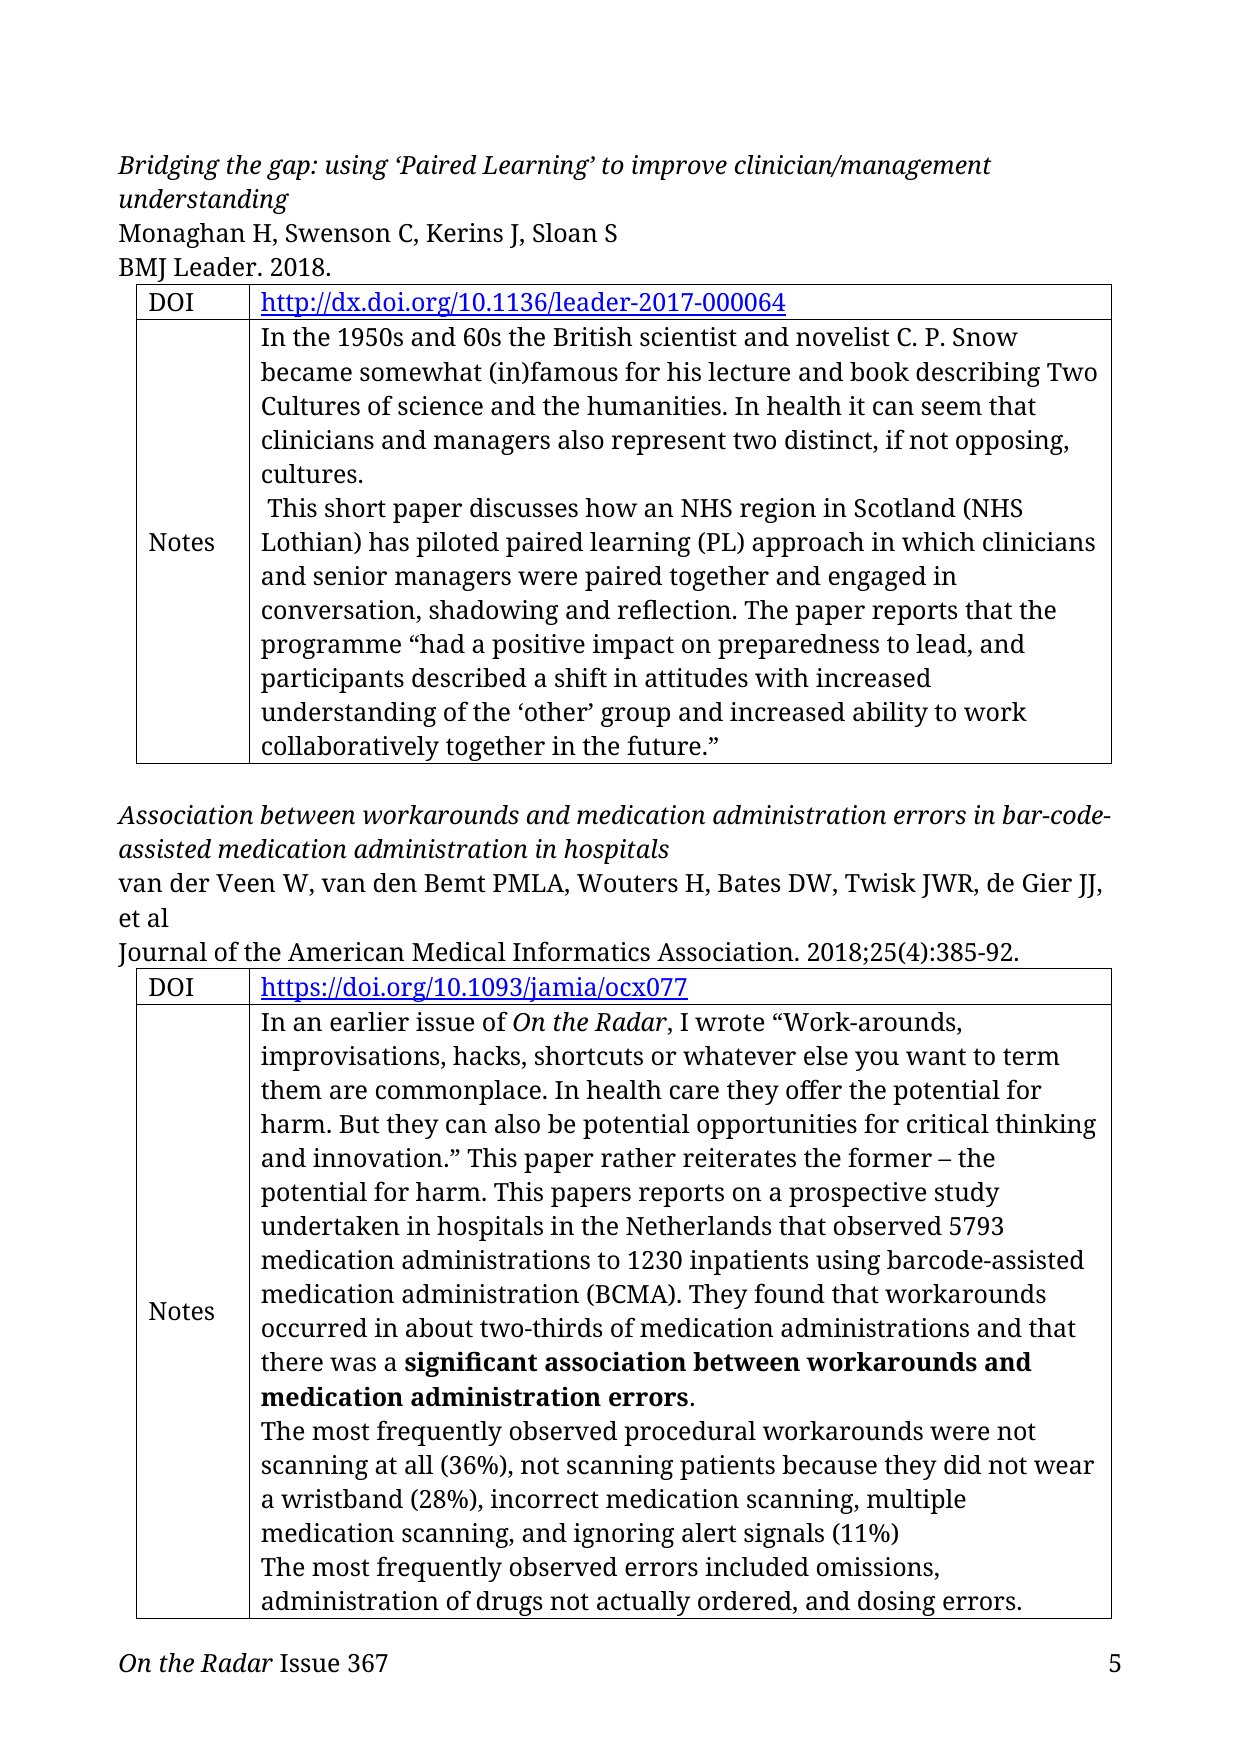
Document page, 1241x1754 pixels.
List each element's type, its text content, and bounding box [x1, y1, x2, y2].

text Monaghan H, Swenson C, Kerins J, Sloan S [118, 216, 1122, 250]
text Journal of the American Medical Informatics Association. 2018;25(4):385-92. [118, 934, 1122, 968]
table_header https://doi.org/10.1093/jamia/ocx077 [250, 969, 1111, 1003]
table_cell Notes [137, 1005, 249, 1618]
table_cell Notes [137, 320, 249, 763]
text Association between workarounds and medication administration errors in bar-code-assisted medication administration in hospitals [118, 798, 1122, 866]
table_header http://dx.doi.org/10.1136/leader-2017-000064 [250, 285, 1111, 319]
text van der Veen W, van den Bemt PMLA, Wouters H, Bates DW, Twisk JWR, de Gier JJ, et al [118, 866, 1122, 934]
table_cell In the 1950s and 60s the British scientist and novelist C. P. Snow became somewhat (in)famous for his lecture and book describing Two Cultures of science and the humanities. In health it can seem that clinicians and managers also represent two distinct, if not opposing, cultures. This short paper discusses how an NHS region in Scotland (NHS Lothian) has piloted paired learning (PL) approach in which clinicians and senior managers were paired together and engaged in conversation, shadowing and reflection. The paper reports that the programme “had a positive impact on preparedness to lead, and participants described a shift in attitudes with increased understanding of the ‘other’ group and increased ability to work collaboratively together in the future.” [250, 320, 1111, 763]
text Bridging the gap: using ‘Paired Learning’ to improve clinician/management understanding [118, 148, 1122, 216]
table_header DOI [137, 285, 249, 319]
text BMJ Leader. 2018. [118, 250, 1122, 284]
table_header DOI [137, 969, 249, 1003]
table_cell In an earlier issue of On the Radar, I wrote “Work-arounds, improvisations, hacks, shortcuts or whatever else you want to term them are commonplace. In health care they offer the potential for harm. But they can also be potential opportunities for critical thinking and innovation.” This paper rather reiterates the former – the potential for harm. This papers reports on a prospective study undertaken in hospitals in the Netherlands that observed 5793 medication administrations to 1230 inpatients using barcode-assisted medication administration (BCMA). They found that workarounds occurred in about two-thirds of medication administrations and that there was a significant association between workarounds and medication administration errors. The most frequently observed procedural workarounds were not scanning at all (36%), not scanning patients because they did not wear a wristband (28%), incorrect medication scanning, multiple medication scanning, and ignoring alert signals (11%) The most frequently observed errors included omissions, administration of drugs not actually ordered, and dosing errors. [250, 1005, 1111, 1618]
